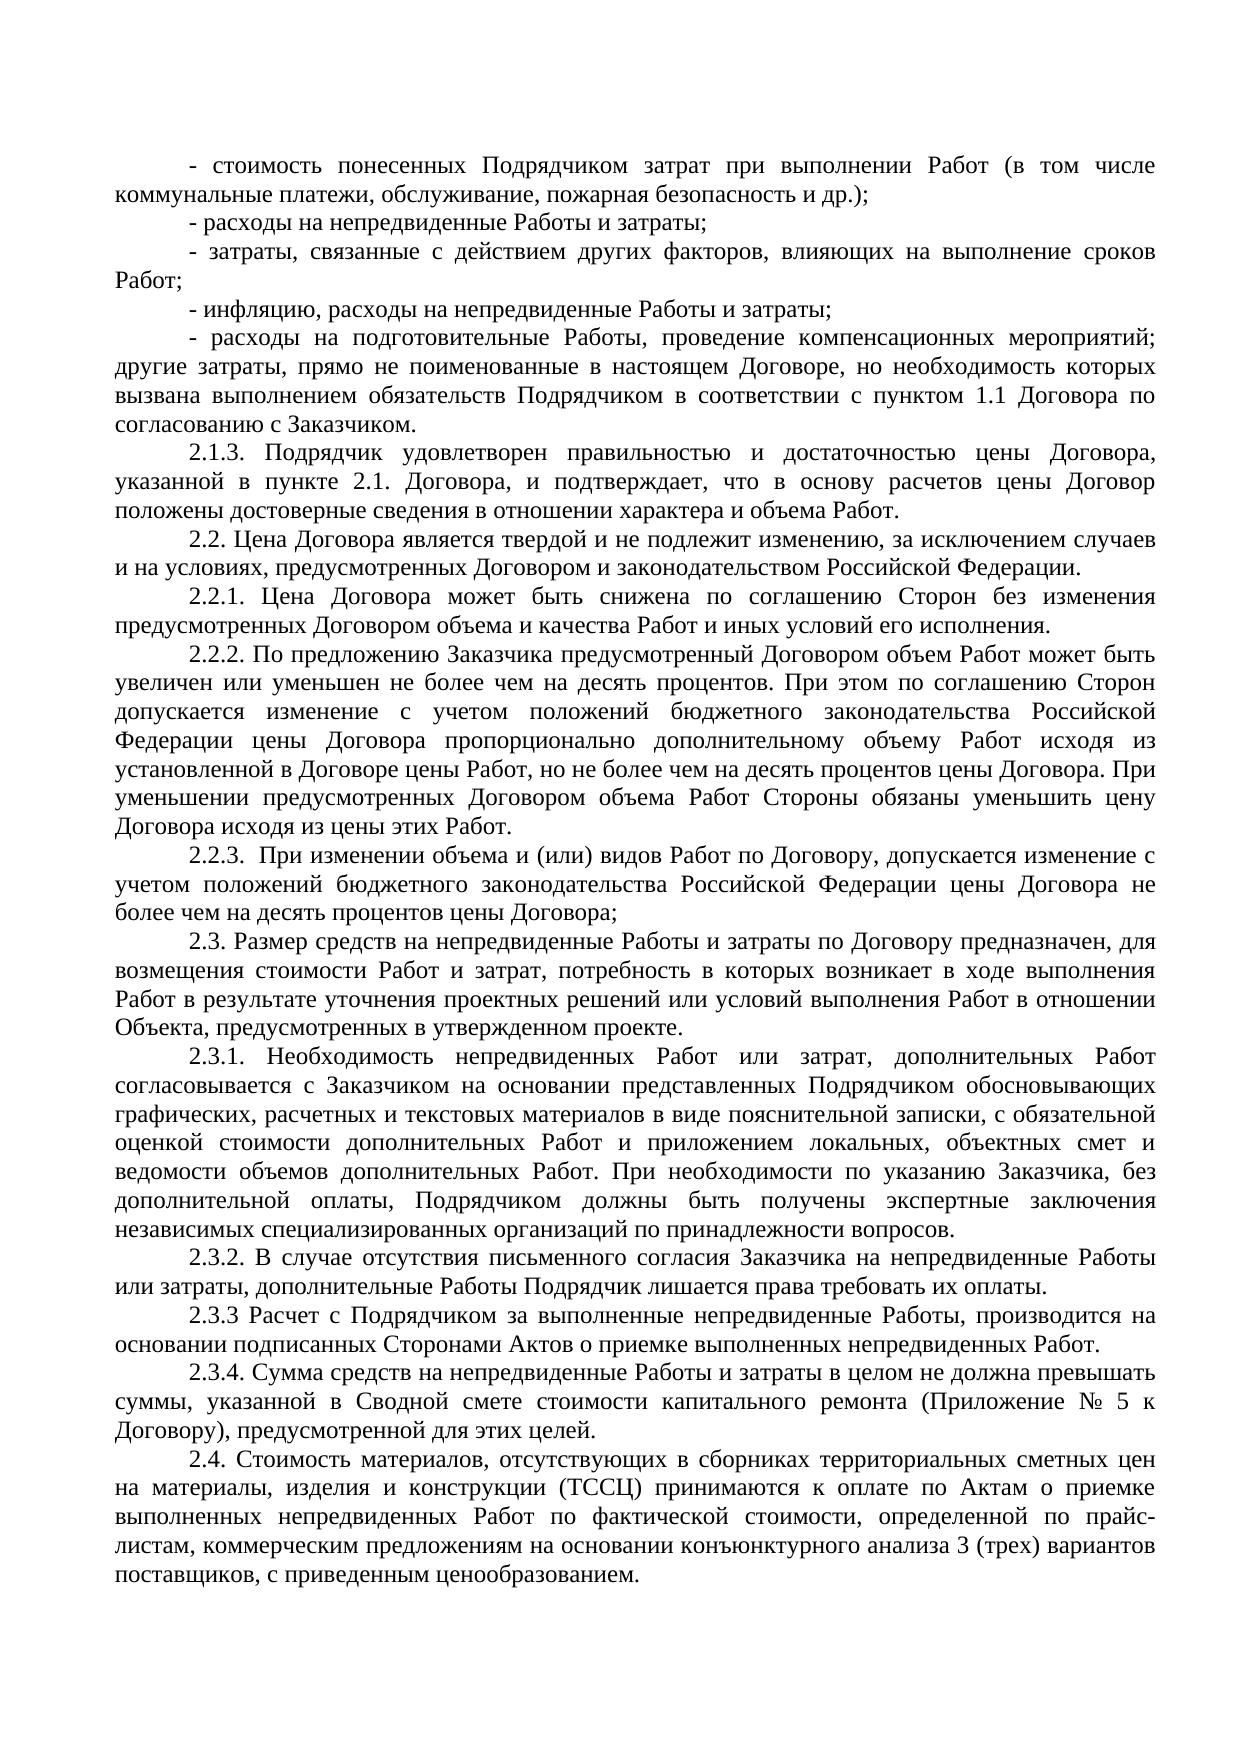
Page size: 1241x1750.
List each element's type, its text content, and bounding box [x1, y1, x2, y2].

text 2.3. Размер средств на непредвиденные Работы и затраты по Договору предназначен, для возмещения стоимости Работ и затрат, потребность в которых возникает в ходе выполнения Работ в результате уточнения проектных решений или условий выполнения Работ в отношении Объекта, предусмотренных в утвержденном проекте. [114, 926, 1157, 1041]
text - затраты, связанные с действием других факторов, влияющих на выполнение сроков Работ; [114, 236, 1157, 294]
text 2.3.1. Необходимость непредвиденных Работ или затрат, дополнительных Работ согласовывается с Заказчиком на основании представленных Подрядчиком обосновывающих графических, расчетных и текстовых материалов в виде пояснительной записки, с обязательной оценкой стоимости дополнительных Работ и приложением локальных, объектных смет и ведомости объемов дополнительных Работ. При необходимости по указанию Заказчика, без дополнительной оплаты, Подрядчиком должны быть получены экспертные заключения независимых специализированных организаций по принадлежности вопросов. [114, 1041, 1157, 1242]
text 2.1.3. Подрядчик удовлетворен правильностью и достаточностью цены Договора, указанной в пункте 2.1. Договора, и подтверждает, что в основу расчетов цены Договор положены достоверные сведения в отношении характера и объема Работ. [114, 437, 1157, 524]
text 2.4. Стоимость материалов, отсутствующих в сборниках территориальных сметных цен на материалы, изделия и конструкции (ТССЦ) принимаются к оплате по Актам о приемке выполненных непредвиденных Работ по фактической стоимости, определенной по прайс-листам, коммерческим предложениям на основании конъюнктурного анализа 3 (трех) вариантов поставщиков, с приведенным ценообразованием. [114, 1444, 1157, 1587]
text 2.2.3. При изменении объема и (или) видов Работ по Договору, допускается изменение с учетом положений бюджетного законодательства Российской Федерации цены Договора не более чем на десять процентов цены Договора; [114, 896, 1157, 926]
text - расходы на непредвиденные Работы и затраты; [114, 207, 1157, 236]
text 2.3.2. В случае отсутствия письменного согласия Заказчика на непредвиденные Работы или затраты, дополнительные Работы Подрядчик лишается права требовать их оплаты. [114, 1242, 1157, 1300]
text - стоимость понесенных Подрядчиком затрат при выполнении Работ (в том числе коммунальные платежи, обслуживание, пожарная безопасность и др.); [114, 150, 1157, 207]
text 2.2.2. По предложению Заказчика предусмотренный Договором объем Работ может быть увеличен или уменьшен не более чем на десять процентов. При этом по соглашению Сторон допускается изменение с учетом положений бюджетного законодательства Российской Федерации цены Договора пропорционально дополнительному объему Работ исходя из установленной в Договоре цены Работ, но не более чем на десять процентов цены Договора. При уменьшении предусмотренных Договором объема Работ Стороны обязаны уменьшить цену Договора исходя из цены этих Работ. [114, 639, 1157, 840]
text 2.3.4. Сумма средств на непредвиденные Работы и затраты в целом не должна превышать суммы, указанной в Сводной смете стоимости капитального ремонта (Приложение № 5 к Договору), предусмотренной для этих целей. [114, 1357, 1157, 1444]
text - инфляцию, расходы на непредвиденные Работы и затраты; [114, 294, 1157, 322]
text 2.2.1. Цена Договора может быть снижена по соглашению Сторон без изменения предусмотренных Договором объема и качества Работ и иных условий его исполнения. [114, 581, 1157, 639]
text 2.3.3 Расчет с Подрядчиком за выполненные непредвиденные Работы, производится на основании подписанных Сторонами Актов о приемке выполненных непредвиденных Работ. [114, 1300, 1157, 1357]
text - расходы на подготовительные Работы, проведение компенсационных мероприятий; другие затраты, прямо не поименованные в настоящем Договоре, но необходимость которых вызвана выполнением обязательств Подрядчиком в соответствии с пунктом 1.1 Договора по согласованию с Заказчиком. [114, 322, 1157, 437]
text 2.2. Цена Договора является твердой и не подлежит изменению, за исключением случаев и на условиях, предусмотренных Договором и законодательством Российской Федерации. [114, 524, 1157, 581]
